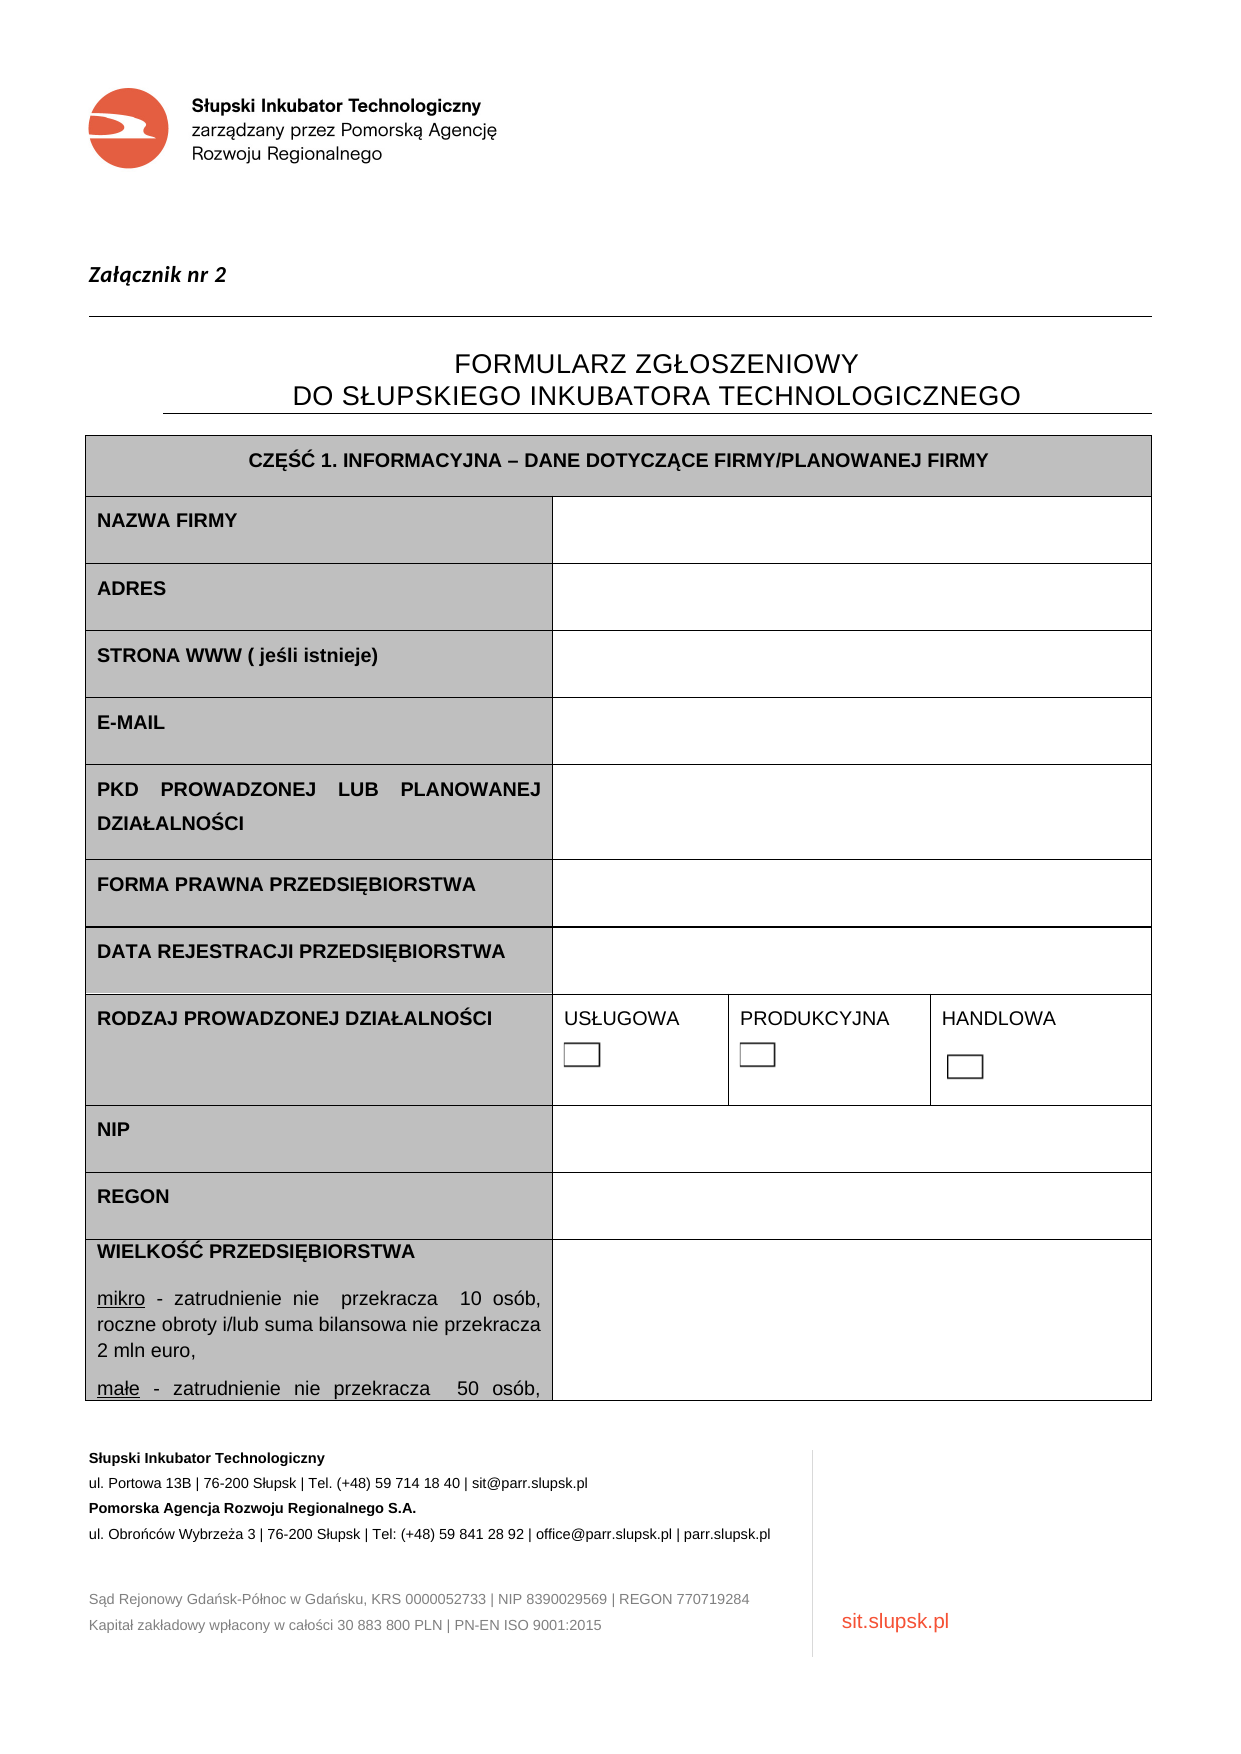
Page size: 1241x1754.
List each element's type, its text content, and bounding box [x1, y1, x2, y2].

text Załącznik nr 2 [89, 260, 1152, 316]
table_cell NIP [86, 1106, 552, 1172]
table_cell USŁUGOWA [553, 995, 728, 1105]
table_cell REGON [86, 1173, 552, 1239]
table_header CZĘŚĆ 1. INFORMACYJNA – DANE DOTYCZĄCE FIRMY/PLANOWANEJ FIRMY [86, 436, 1151, 496]
table_cell [553, 564, 1151, 630]
table_cell DATA REJESTRACJI PRZEDSIĘBIORSTWA [86, 928, 552, 993]
table_cell STRONA WWW ( jeśli istnieje) [86, 631, 552, 697]
table_cell [553, 1106, 1151, 1172]
table_cell [553, 698, 1151, 764]
table_cell [553, 928, 1151, 993]
table_cell NAZWA FIRMY [86, 497, 552, 563]
table_cell [553, 765, 1151, 859]
table_cell [553, 860, 1151, 926]
table_cell PKD PROWADZONEJ LUB PLANOWANEJ DZIAŁALNOŚCI [86, 765, 552, 859]
table_cell FORMA PRAWNA PRZEDSIĘBIORSTWA [86, 860, 552, 926]
picture [563, 1041, 603, 1069]
table_cell E-MAIL [86, 698, 552, 764]
table_cell ADRES [86, 564, 552, 630]
table_cell PRODUKCYJNA [729, 995, 930, 1105]
picture [739, 1041, 779, 1069]
table_cell HANDLOWA [931, 995, 1151, 1105]
picture [0, 0, 1241, 236]
picture [947, 1053, 987, 1081]
table_cell RODZAJ PROWADZONEJ DZIAŁALNOŚCI [86, 995, 552, 1105]
table_cell [553, 1173, 1151, 1239]
table_cell [553, 631, 1151, 697]
table_cell [553, 497, 1151, 563]
table_cell [553, 1240, 1151, 1400]
text FORMULARZ ZGŁOSZENIOWY DO SŁUPSKIEGO INKUBATORA TECHNOLOGICZNEGO [162, 348, 1152, 414]
